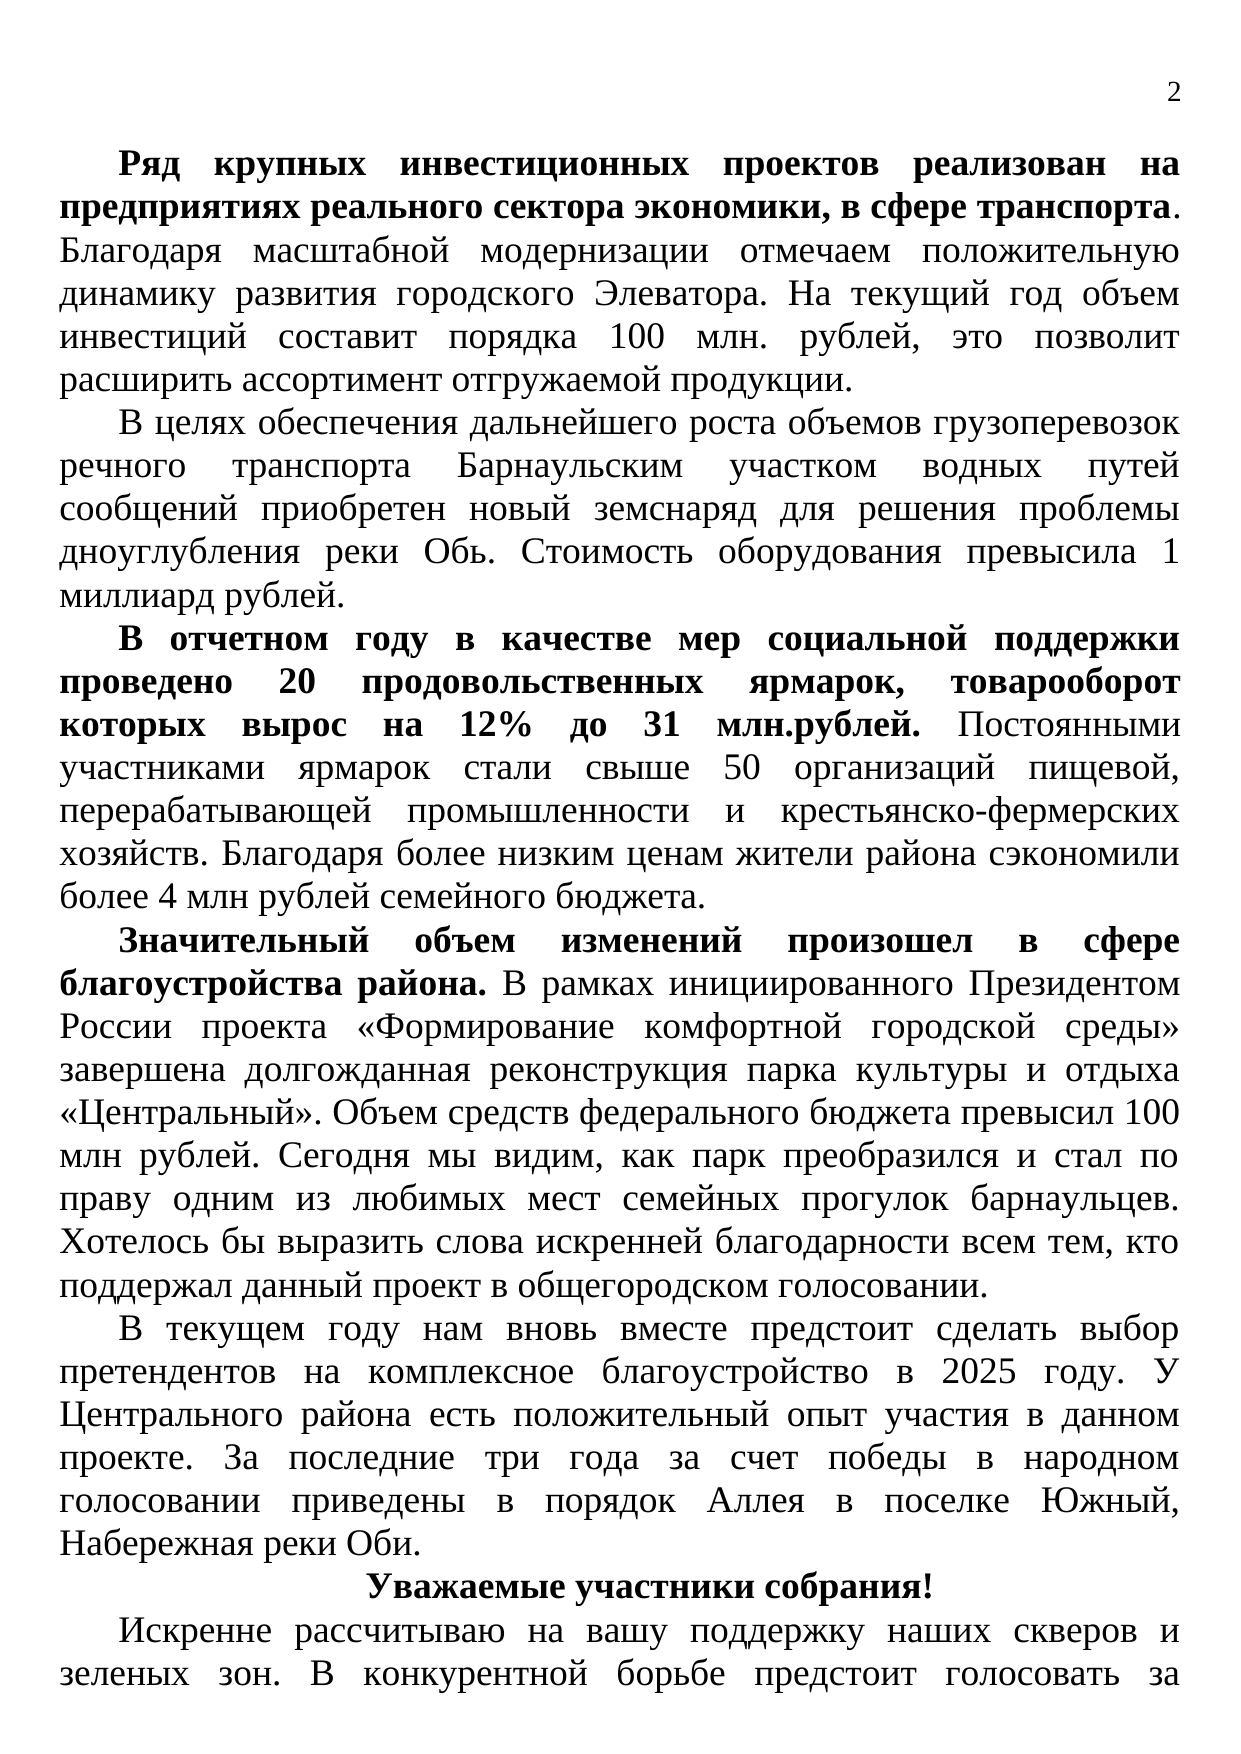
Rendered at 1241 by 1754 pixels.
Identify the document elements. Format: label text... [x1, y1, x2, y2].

text Значительный объем изменений произошел в сфере благоустройства района. В рамках инициированного Президентом России проекта «Формирование комфортной городской среды» завершена долгожданная реконструкция парка культуры и отдыха «Центральный». Объем средств федерального бюджета превысил 100 млн рублей. Сегодня мы видим, как парк преобразился и стал по праву одним из любимых мест семейных прогулок барнаульцев. Хотелось бы выразить слова искренней благодарности всем тем, кто поддержал данный проект в общегородском голосовании. [59, 917, 1181, 1305]
text В текущем году нам вновь вместе предстоит сделать выбор претендентов на комплексное благоустройство в 2025 году. У Центрального района есть положительный опыт участия в данном проекте. За последние три года за счет победы в народном голосовании приведены в порядок Аллея в поселке Южный, Набережная реки Оби. [59, 1305, 1181, 1564]
text Уважаемые участники собрания! [59, 1564, 1181, 1607]
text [59, 1607, 1181, 1693]
text Ряд крупных инвестиционных проектов реализован на предприятиях реального сектора экономики, в сфере транспорта. Благодаря масштабной модернизации отмечаем положительную динамику развития городского Элеватора. На текущий год объем инвестиций составит порядка 100 млн. рублей, это позволит расширить ассортимент отгружаемой продукции. [59, 141, 1181, 399]
text В отчетном году в качестве мер социальной поддержки проведено 20 продовольственных ярмарок, товарооборот которых вырос на 12% до 31 млн.рублей. Постоянными участниками ярмарок стали свыше 50 организаций пищевой, перерабатывающей промышленности и крестьянско-фермерских хозяйств. Благодаря более низким ценам жители района сэкономили более 4 млн рублей семейного бюджета. [59, 615, 1181, 917]
text В целях обеспечения дальнейшего роста объемов грузоперевозок речного транспорта Барнаульским участком водных путей сообщений приобретен новый земснаряд для решения проблемы дноуглубления реки Обь. Стоимость оборудования превысила 1 миллиард рублей. [59, 399, 1181, 615]
